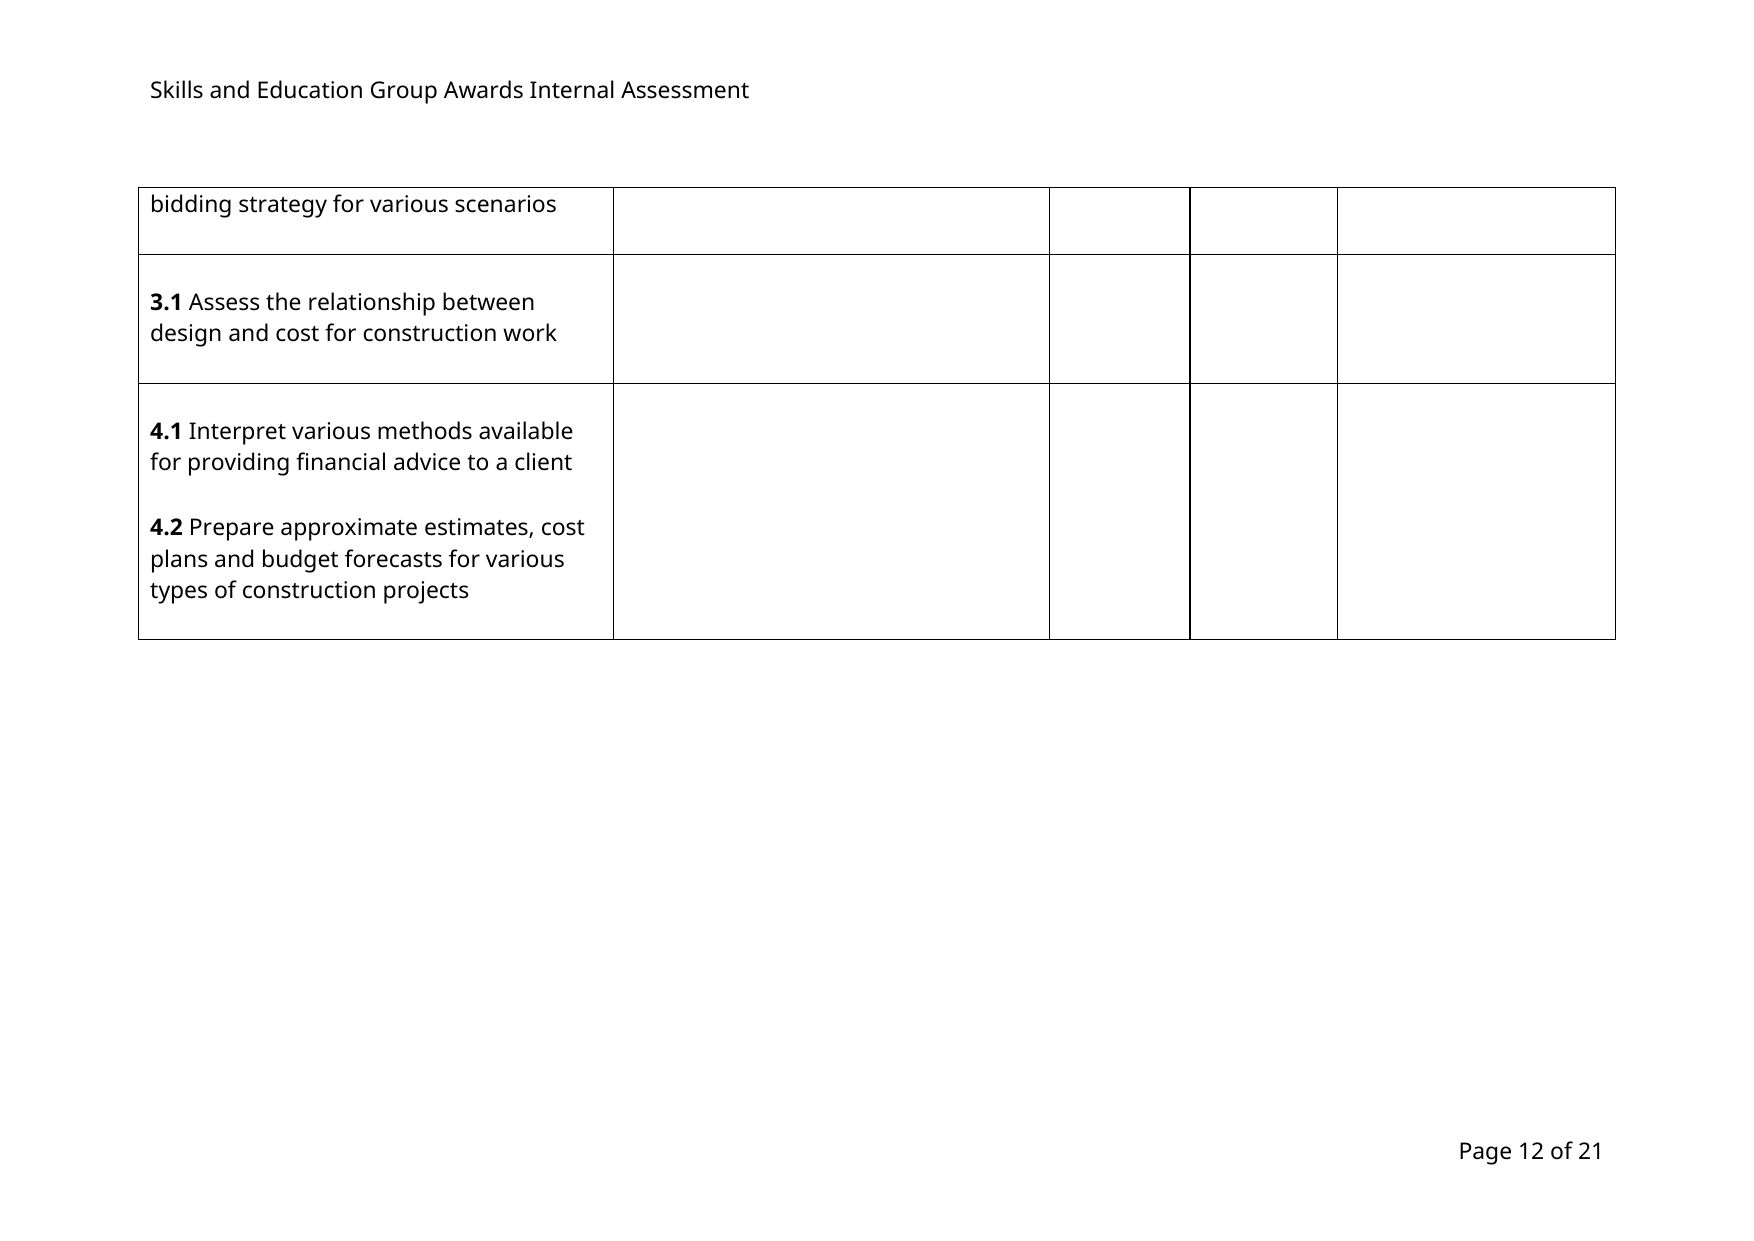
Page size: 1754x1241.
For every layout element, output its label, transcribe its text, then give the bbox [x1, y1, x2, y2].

table_cell [1338, 188, 1615, 253]
table_cell [1191, 188, 1337, 253]
table_cell [1050, 255, 1189, 382]
table_cell [614, 384, 1049, 639]
table_cell [1191, 384, 1337, 639]
table_cell [614, 188, 1049, 253]
table_cell 4.1 Interpret various methods available for providing financial advice to a client 4.2 Prepare approximate estimates, cost plans and budget forecasts for various types of construction projects [139, 384, 613, 639]
table_cell [1191, 255, 1337, 382]
table_cell [614, 255, 1049, 382]
table_cell 3.1 Assess the relationship between design and cost for construction work [139, 255, 613, 382]
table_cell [139, 188, 613, 253]
table_cell [1050, 384, 1189, 639]
table_cell [1338, 384, 1615, 639]
table_cell [1050, 188, 1189, 253]
table_cell [1338, 255, 1615, 382]
